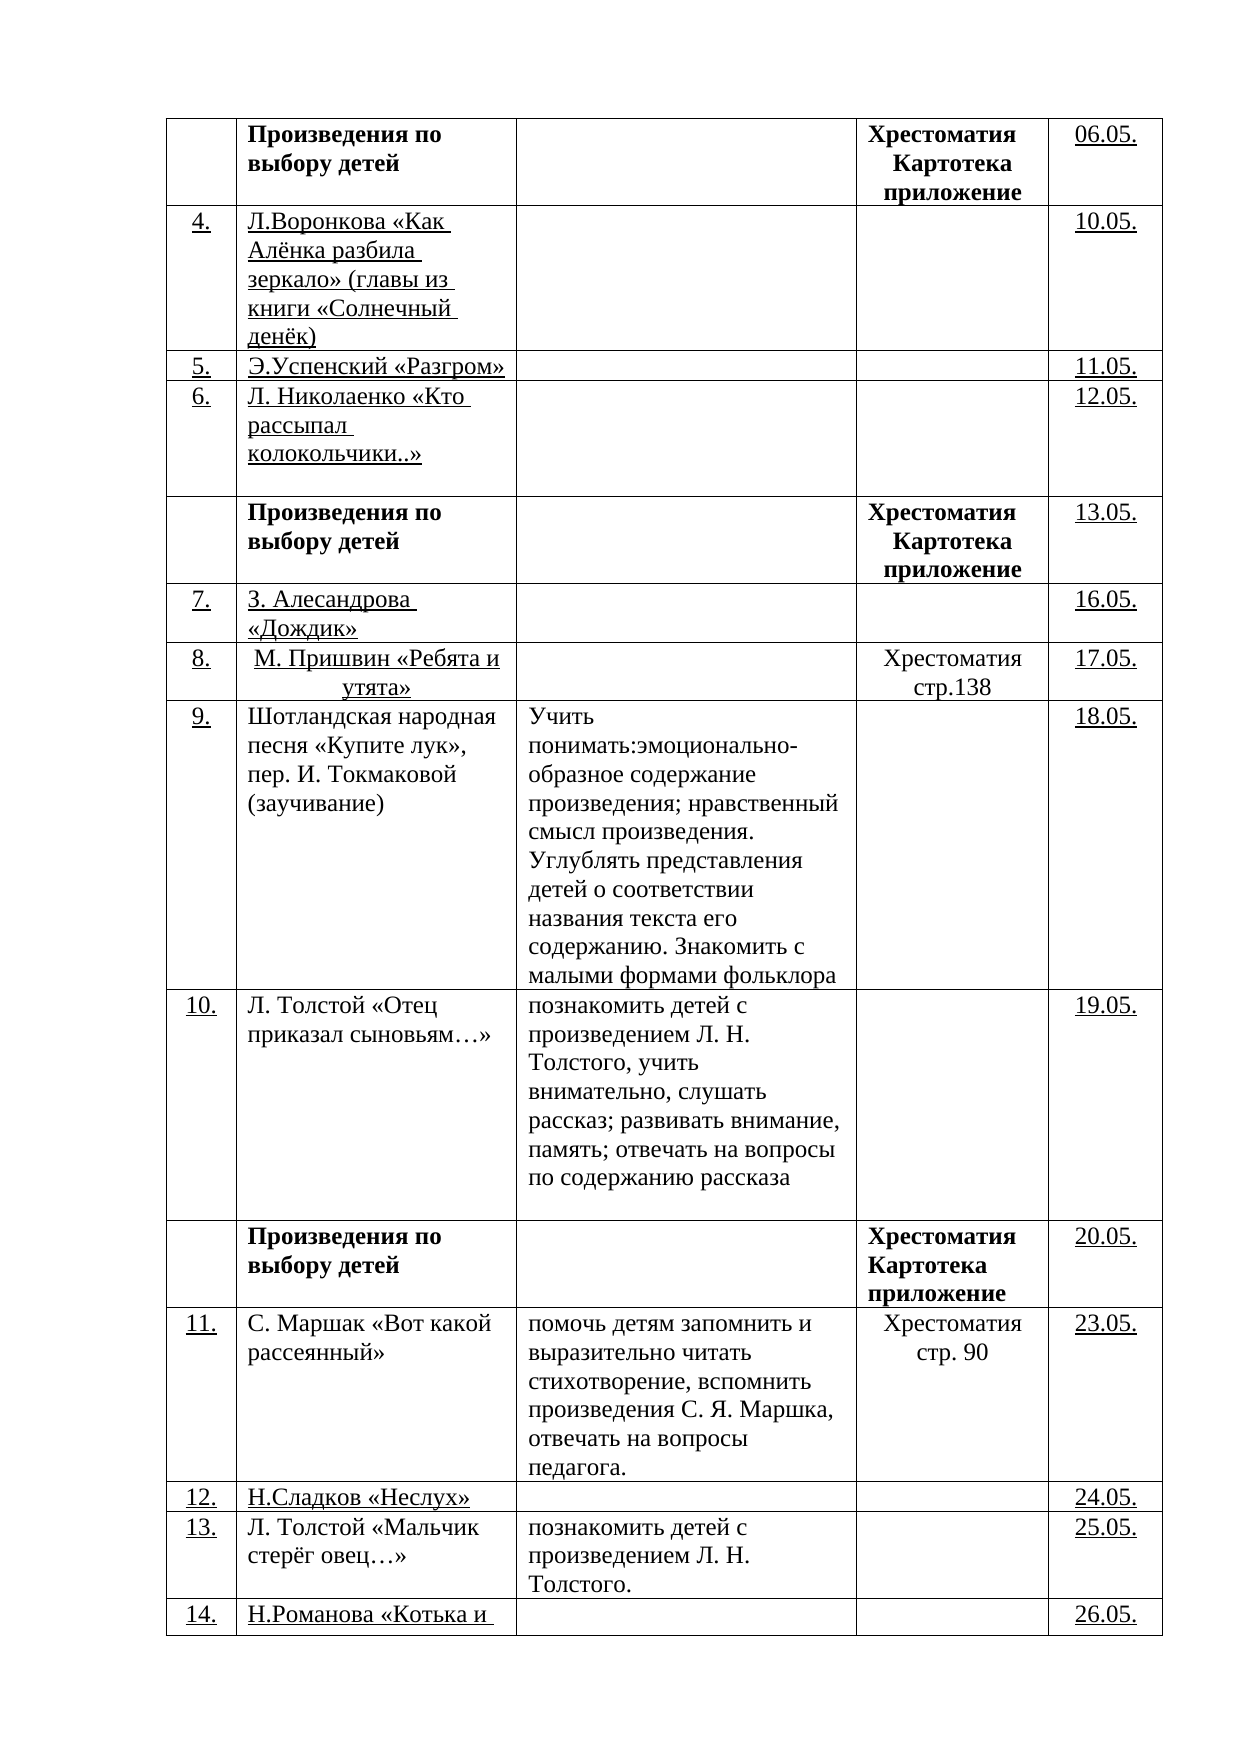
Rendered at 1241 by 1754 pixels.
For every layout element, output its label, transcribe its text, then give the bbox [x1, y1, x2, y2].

table_cell 6. [167, 381, 236, 496]
table_cell 23.05. [1049, 1308, 1162, 1481]
table_cell помочь детям запомнить и выразительно читать стихотворение, вспомнить произведения С. Я. Маршка, отвечать на вопросы педагога. [517, 1308, 856, 1481]
table_cell [517, 497, 856, 583]
table_cell Э.Успенский «Разгром» [237, 351, 516, 380]
table_cell [857, 701, 1048, 989]
table_cell 4. [167, 206, 236, 350]
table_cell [237, 1599, 516, 1635]
table_cell 11. [167, 1308, 236, 1481]
table_cell [167, 119, 236, 205]
table_cell 19.05. [1049, 990, 1162, 1220]
table_cell [517, 643, 856, 700]
table_cell 7. [167, 584, 236, 642]
table_cell [857, 990, 1048, 1220]
table_cell [857, 206, 1048, 350]
table_cell [167, 1221, 236, 1307]
table_cell М. Пришвин «Ребята и утята» [237, 643, 516, 700]
table_cell Хрестоматия стр. 90 [857, 1308, 1048, 1481]
table_cell [517, 1482, 856, 1511]
table_cell 26.05. [1049, 1599, 1162, 1635]
table_cell 20.05. [1049, 1221, 1162, 1307]
table_cell 13.05. [1049, 497, 1162, 583]
table_cell [517, 584, 856, 642]
table_cell 18.05. [1049, 701, 1162, 989]
table_cell Хрестоматия Картотека приложение [857, 119, 1048, 205]
table_cell 10.05. [1049, 206, 1162, 350]
table_cell 11.05. [1049, 351, 1162, 380]
table_cell [857, 381, 1048, 496]
table_cell 25.05. [1049, 1512, 1162, 1598]
table_cell Шотландская народная песня «Купите лук», пер. И. Токмаковой (заучивание) [237, 701, 516, 989]
table_cell познакомить детей с произведением Л. Н. Толстого. [517, 1512, 856, 1598]
table_cell [517, 119, 856, 205]
table_cell [857, 1482, 1048, 1511]
table_cell Л. Толстой «Отец приказал сыновьям…» [237, 990, 516, 1220]
table_cell [857, 351, 1048, 380]
table_cell 12.05. [1049, 381, 1162, 496]
table_cell 5. [167, 351, 236, 380]
table_cell 10. [167, 990, 236, 1220]
table_cell [517, 206, 856, 350]
table_cell Л. Толстой «Мальчик стерёг овец…» [237, 1512, 516, 1598]
table_cell 8. [167, 643, 236, 700]
table_cell 9. [167, 701, 236, 989]
table_cell 16.05. [1049, 584, 1162, 642]
table_cell 24.05. [1049, 1482, 1162, 1511]
table_cell 14. [167, 1599, 236, 1635]
table_cell Хрестоматия стр.138 [857, 643, 1048, 700]
table_cell Произведения по выбору детей [237, 497, 516, 583]
table_cell [857, 584, 1048, 642]
table_cell Л.Воронкова «Как Алёнка разбила зеркало» (главы из книги «Солнечный денёк) [237, 206, 516, 350]
table_cell познакомить детей с произведением Л. Н. Толстого, учить внимательно, слушать рассказ; развивать внимание, память; отвечать на вопросы по содержанию рассказа [517, 990, 856, 1220]
table_cell 13. [167, 1512, 236, 1598]
table_cell 17.05. [1049, 643, 1162, 700]
table_cell [857, 1599, 1048, 1635]
table_cell З. Алесандрова «Дождик» [237, 584, 516, 642]
table_cell [517, 351, 856, 380]
table_cell Хрестоматия Картотека приложение [857, 497, 1048, 583]
table_cell [517, 1599, 856, 1635]
table_cell Л. Николаенко «Кто рассыпал колокольчики..» [237, 381, 516, 496]
table_cell С. Маршак «Вот какой рассеянный» [237, 1308, 516, 1481]
table_cell Произведения по выбору детей [237, 1221, 516, 1307]
table_cell [857, 1512, 1048, 1598]
table_cell 06.05. [1049, 119, 1162, 205]
table_cell Хрестоматия Картотека приложение [857, 1221, 1048, 1307]
table_cell [517, 381, 856, 496]
table_cell Н.Сладков «Неслух» [237, 1482, 516, 1511]
table_cell Учить понимать:эмоционально-образное содержание произведения; нравственный смысл произведения. Углублять представления детей о соответствии названия текста его содержанию. Знакомить с малыми формами фольклора [517, 701, 856, 989]
table_cell Произведения по выбору детей [237, 119, 516, 205]
table_cell 12. [167, 1482, 236, 1511]
table_cell [167, 497, 236, 583]
table_cell [517, 1221, 856, 1307]
